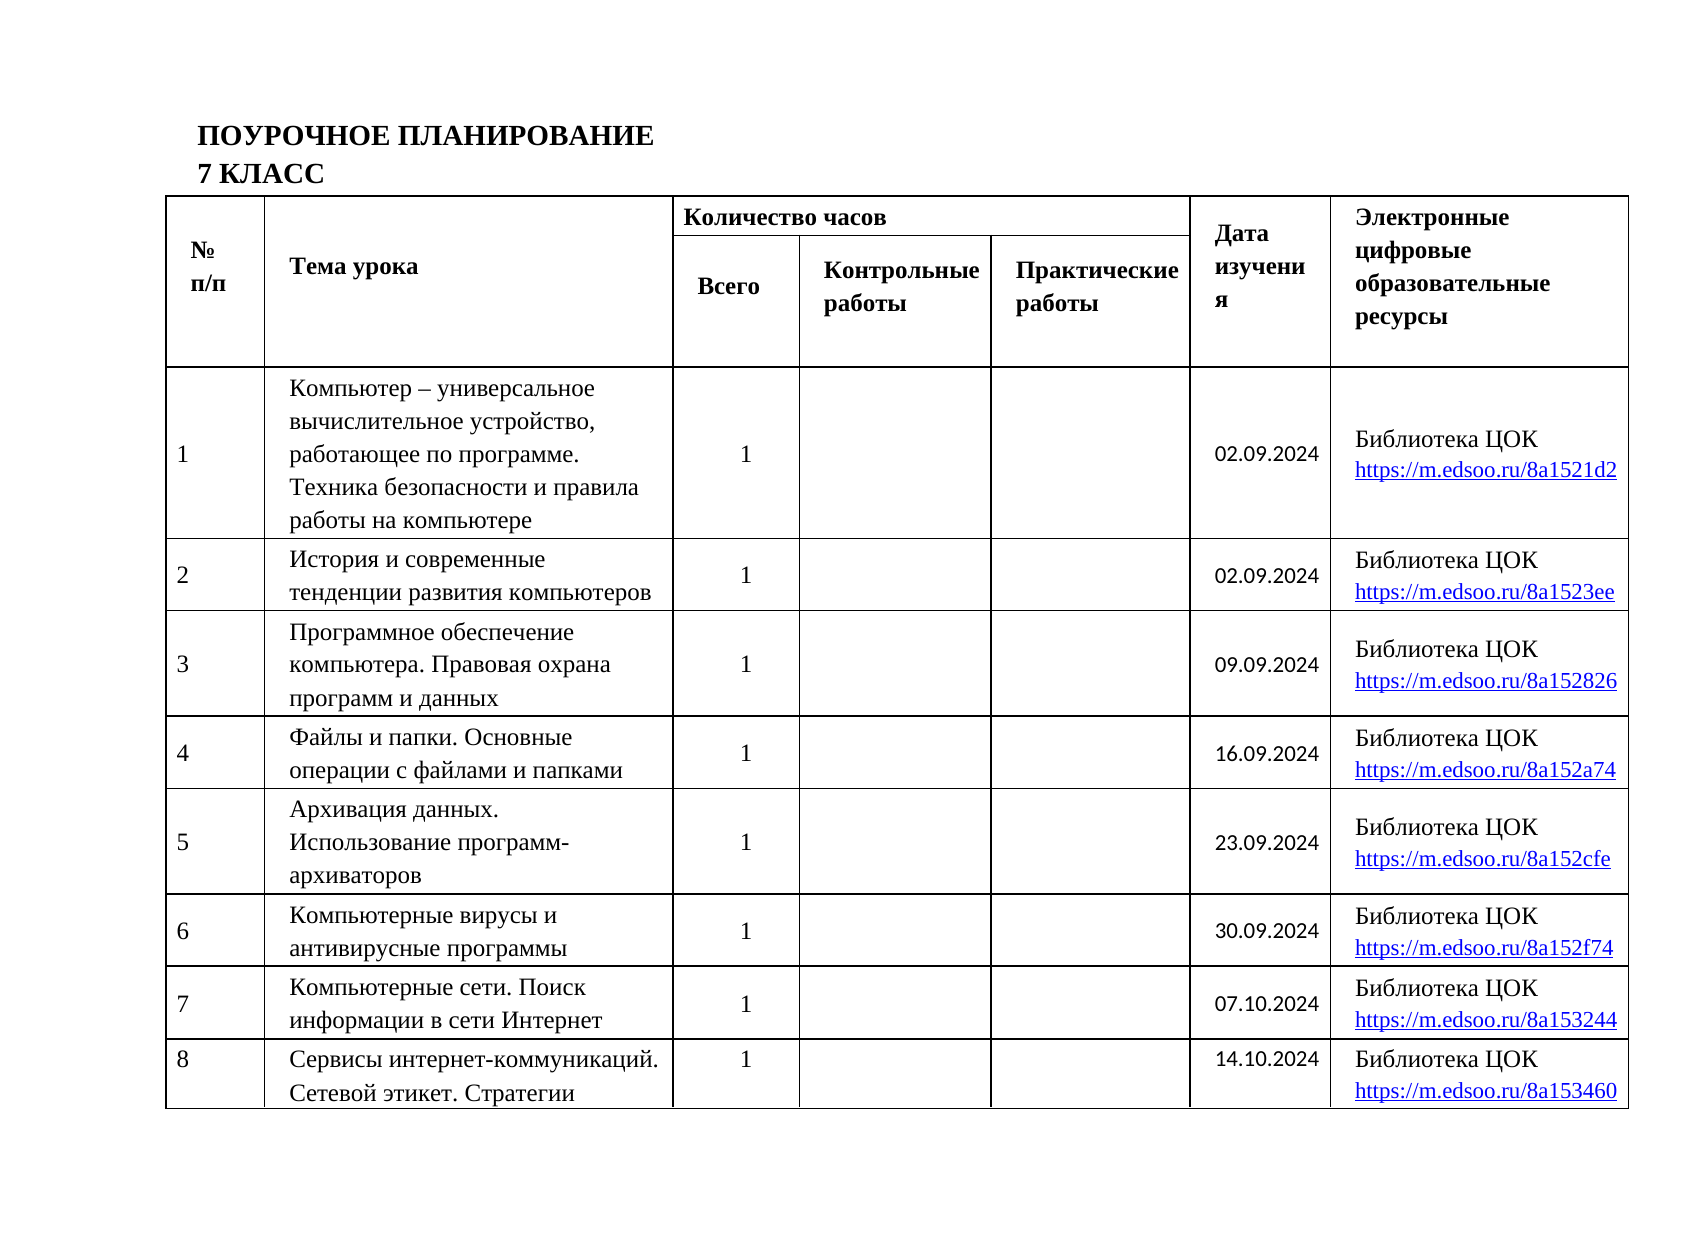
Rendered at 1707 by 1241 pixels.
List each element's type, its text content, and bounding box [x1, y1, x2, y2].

table_cell Компьютерные вирусы и антивирусные программы [265, 895, 672, 965]
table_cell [1331, 1040, 1628, 1107]
table_cell [992, 717, 1189, 788]
table_cell 23.09.2024 [1191, 789, 1330, 893]
table_cell 1 [674, 967, 799, 1038]
table_cell 6 [167, 895, 264, 965]
table_cell 7 [167, 967, 264, 1038]
table_cell Библиотека ЦОК https://m.edsoo.ru/8a152f74 [1331, 895, 1628, 965]
table_cell История и современные тенденции развития компьютеров [265, 539, 672, 610]
table_cell Компьютер – универсальное вычислительное устройство, работающее по программе. Техника безопасности и правила работы на компьютере [265, 368, 672, 537]
table_cell 02.09.2024 [1191, 368, 1330, 537]
table_cell [800, 967, 990, 1038]
text 7 КЛАСС [190, 157, 1618, 190]
table_cell Библиотека ЦОК https://m.edsoo.ru/8a153244 [1331, 967, 1628, 1038]
table_cell Библиотека ЦОК https://m.edsoo.ru/8a1521d2 [1331, 368, 1628, 537]
table_cell 2 [167, 539, 264, 610]
table_cell 30.09.2024 [1191, 895, 1330, 965]
table_cell [800, 611, 990, 715]
table_cell 1 [674, 895, 799, 965]
table_cell [992, 967, 1189, 1038]
table_cell 3 [167, 611, 264, 715]
table_cell 14.10.2024 [1191, 1040, 1330, 1107]
table_cell [992, 539, 1189, 610]
table_cell Библиотека ЦОК https://m.edsoo.ru/8a152a74 [1331, 717, 1628, 788]
table_cell [992, 368, 1189, 537]
table_cell Программное обеспечение компьютера. Правовая охрана программ и данных [265, 611, 672, 715]
table_cell [800, 368, 990, 537]
table_cell 07.10.2024 [1191, 967, 1330, 1038]
table_cell [800, 717, 990, 788]
table_cell Библиотека ЦОК https://m.edsoo.ru/8a152cfe [1331, 789, 1628, 893]
table_cell 4 [167, 717, 264, 788]
table_cell [800, 895, 990, 965]
table_cell 1 [674, 539, 799, 610]
table_cell Всего [674, 236, 799, 366]
table_cell 8 [167, 1040, 264, 1107]
table_cell Файлы и папки. Основные операции с файлами и папками [265, 717, 672, 788]
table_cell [265, 1040, 672, 1107]
table_cell [992, 789, 1189, 893]
table_cell [992, 1040, 1189, 1107]
table_header Дата изучения [1191, 197, 1330, 366]
table_cell Архивация данных. Использование программ-архиваторов [265, 789, 672, 893]
table_cell Практические работы [992, 236, 1189, 366]
table_cell 1 [674, 1040, 799, 1107]
table_cell [992, 611, 1189, 715]
table_header Электронные цифровые образовательные ресурсы [1331, 197, 1628, 366]
table_header Количество часов [674, 197, 1189, 234]
table_header № п/п [167, 197, 264, 366]
table_cell 09.09.2024 [1191, 611, 1330, 715]
table_cell Библиотека ЦОК https://m.edsoo.ru/8a1523ee [1331, 539, 1628, 610]
table_cell Контрольные работы [800, 236, 990, 366]
table_cell 1 [167, 368, 264, 537]
table_cell Компьютерные сети. Поиск информации в сети Интернет [265, 967, 672, 1038]
table_cell 5 [167, 789, 264, 893]
table_cell [800, 1040, 990, 1107]
table_cell 1 [674, 789, 799, 893]
text ПОУРОЧНОЕ ПЛАНИРОВАНИЕ [190, 118, 1618, 152]
table_cell 16.09.2024 [1191, 717, 1330, 788]
table_cell 1 [674, 717, 799, 788]
table_cell 1 [674, 368, 799, 537]
table_cell [800, 789, 990, 893]
table_cell 02.09.2024 [1191, 539, 1330, 610]
table_header Тема урока [265, 197, 672, 366]
table_cell 1 [674, 611, 799, 715]
table_cell [992, 895, 1189, 965]
table_cell [800, 539, 990, 610]
table_cell Библиотека ЦОК https://m.edsoo.ru/8a152826 [1331, 611, 1628, 715]
